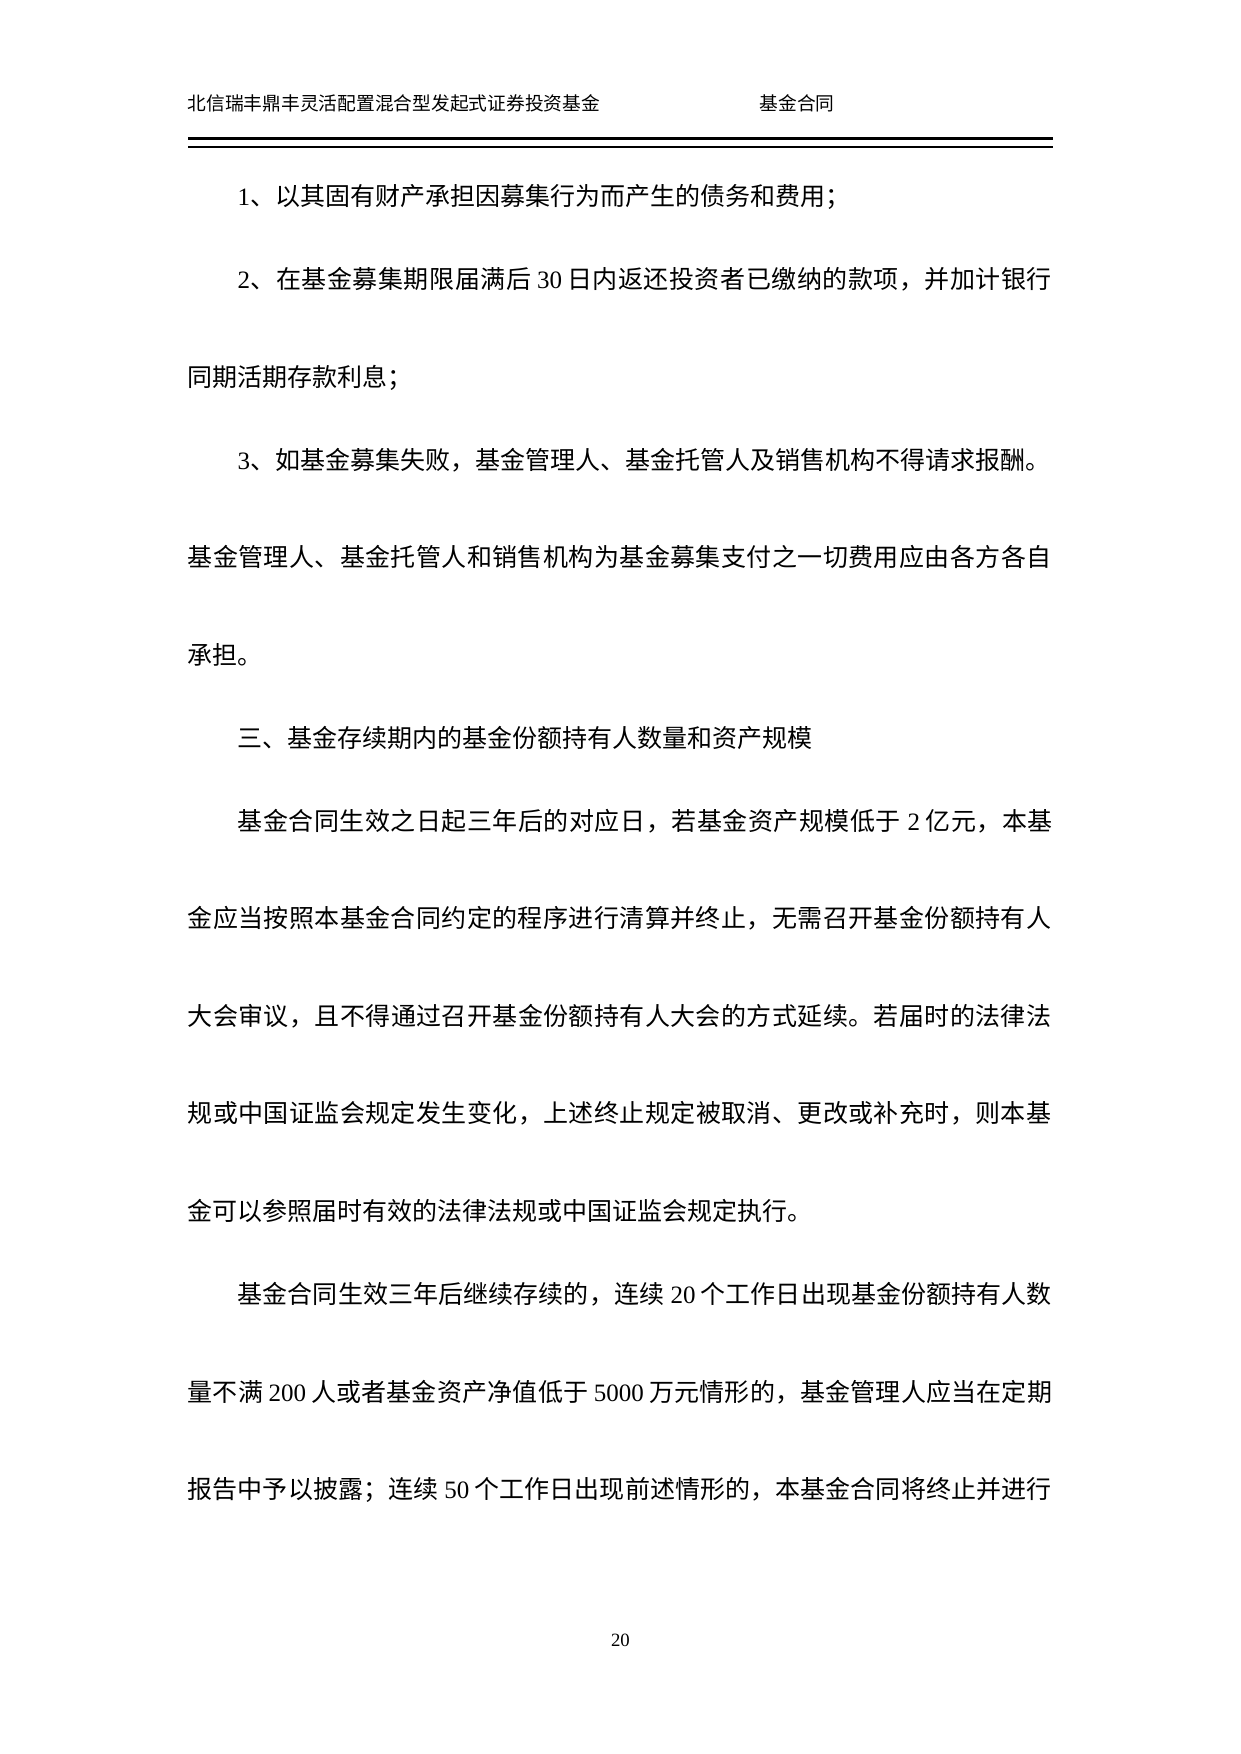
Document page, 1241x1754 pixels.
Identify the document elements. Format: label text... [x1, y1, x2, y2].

text 基金合同生效之日起三年后的对应日，若基金资产规模低于2亿元，本基金应当按照本基金合同约定的程序进行清算并终止，无需召开基金份额持有人大会审议，且不得通过召开基金份额持有人大会的方式延续。若届时的法律法规或中国证监会规定发生变化，上述终止规定被取消、更改或补充时，则本基金可以参照届时有效的法律法规或中国证监会规定执行。 [187, 787, 1053, 1242]
text 2、在基金募集期限届满后30日内返还投资者已缴纳的款项，并加计银行同期活期存款利息； [187, 245, 1053, 408]
text 3、如基金募集失败，基金管理人、基金托管人及销售机构不得请求报酬。基金管理人、基金托管人和销售机构为基金募集支付之一切费用应由各方各自承担。 [187, 426, 1053, 686]
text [187, 1260, 1053, 1520]
text 1、以其固有财产承担因募集行为而产生的债务和费用； [187, 162, 1053, 227]
text 三、基金存续期内的基金份额持有人数量和资产规模 [187, 704, 1053, 769]
